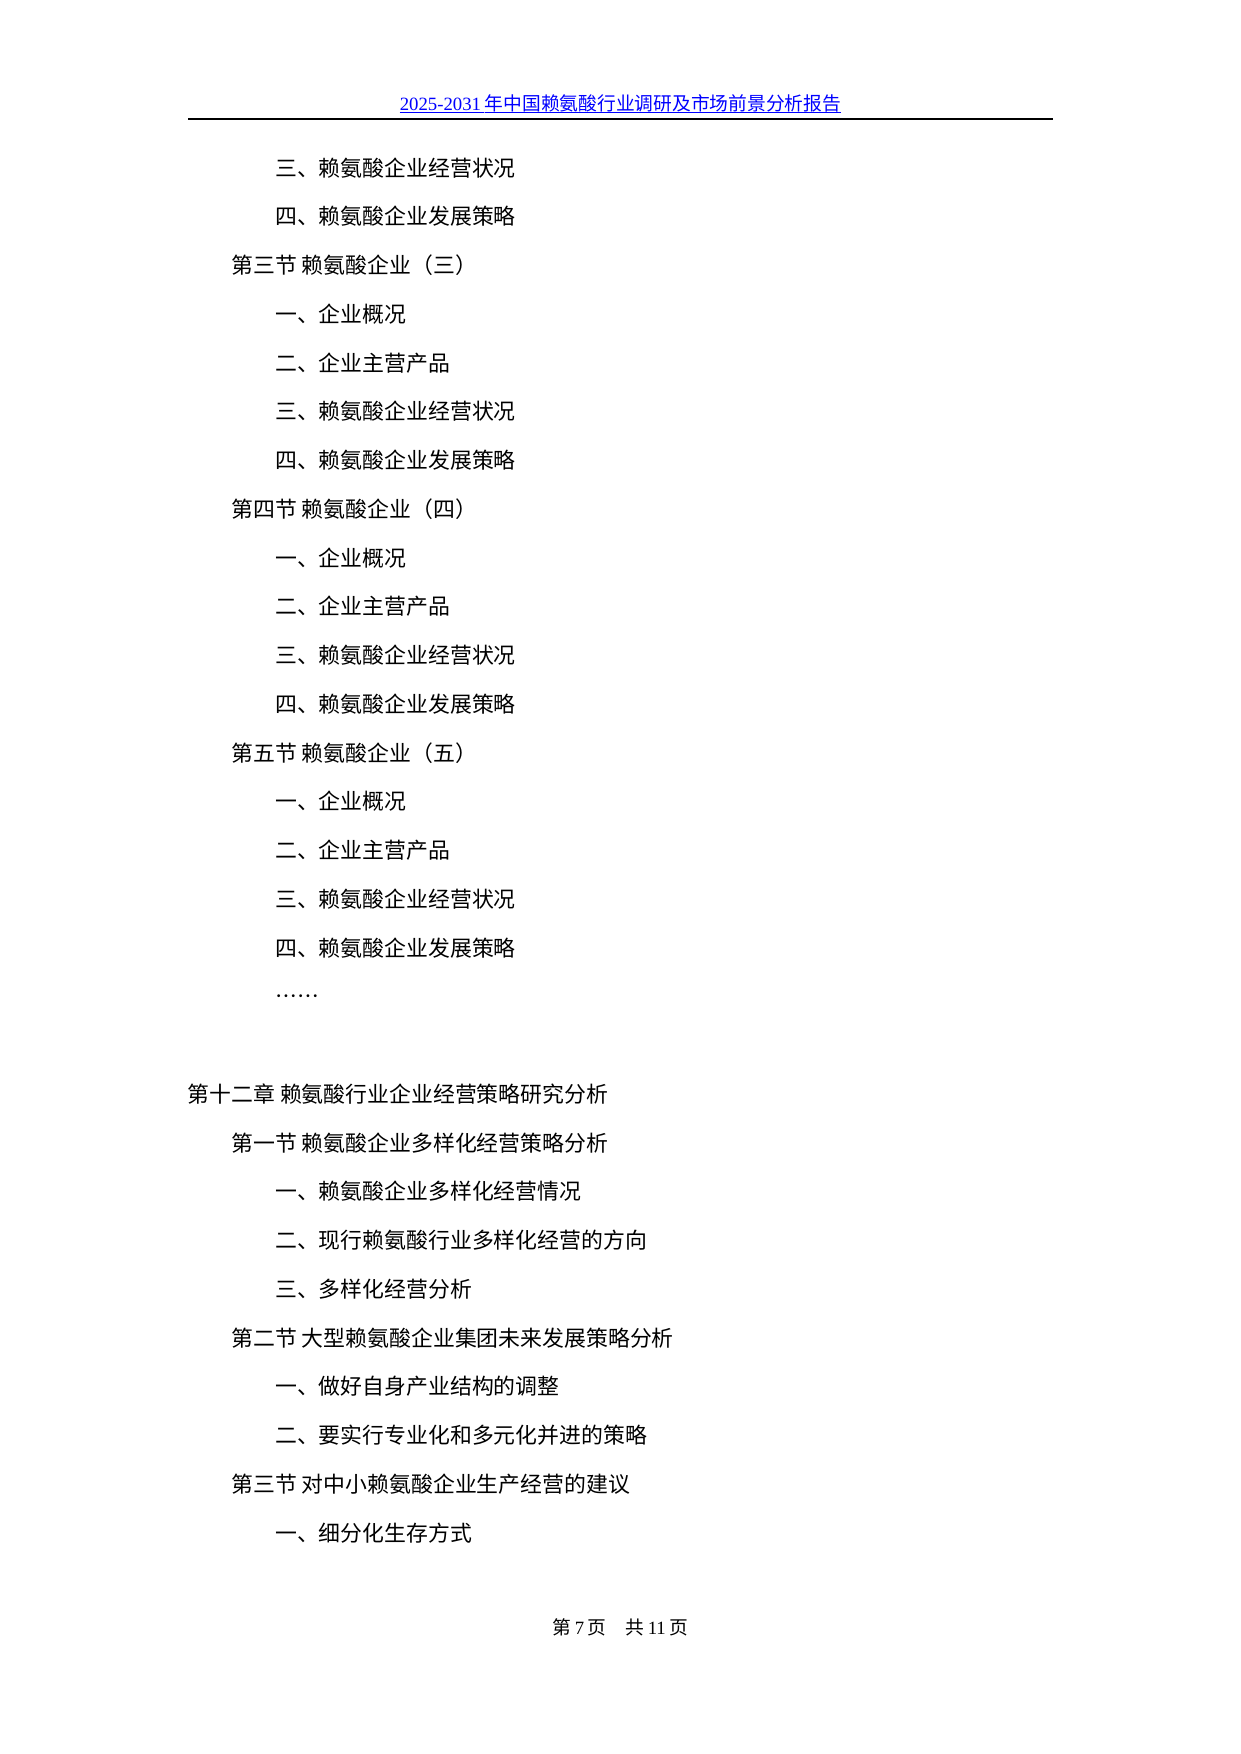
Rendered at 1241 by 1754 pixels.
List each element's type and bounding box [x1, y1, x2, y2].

text [187, 150, 1053, 1548]
